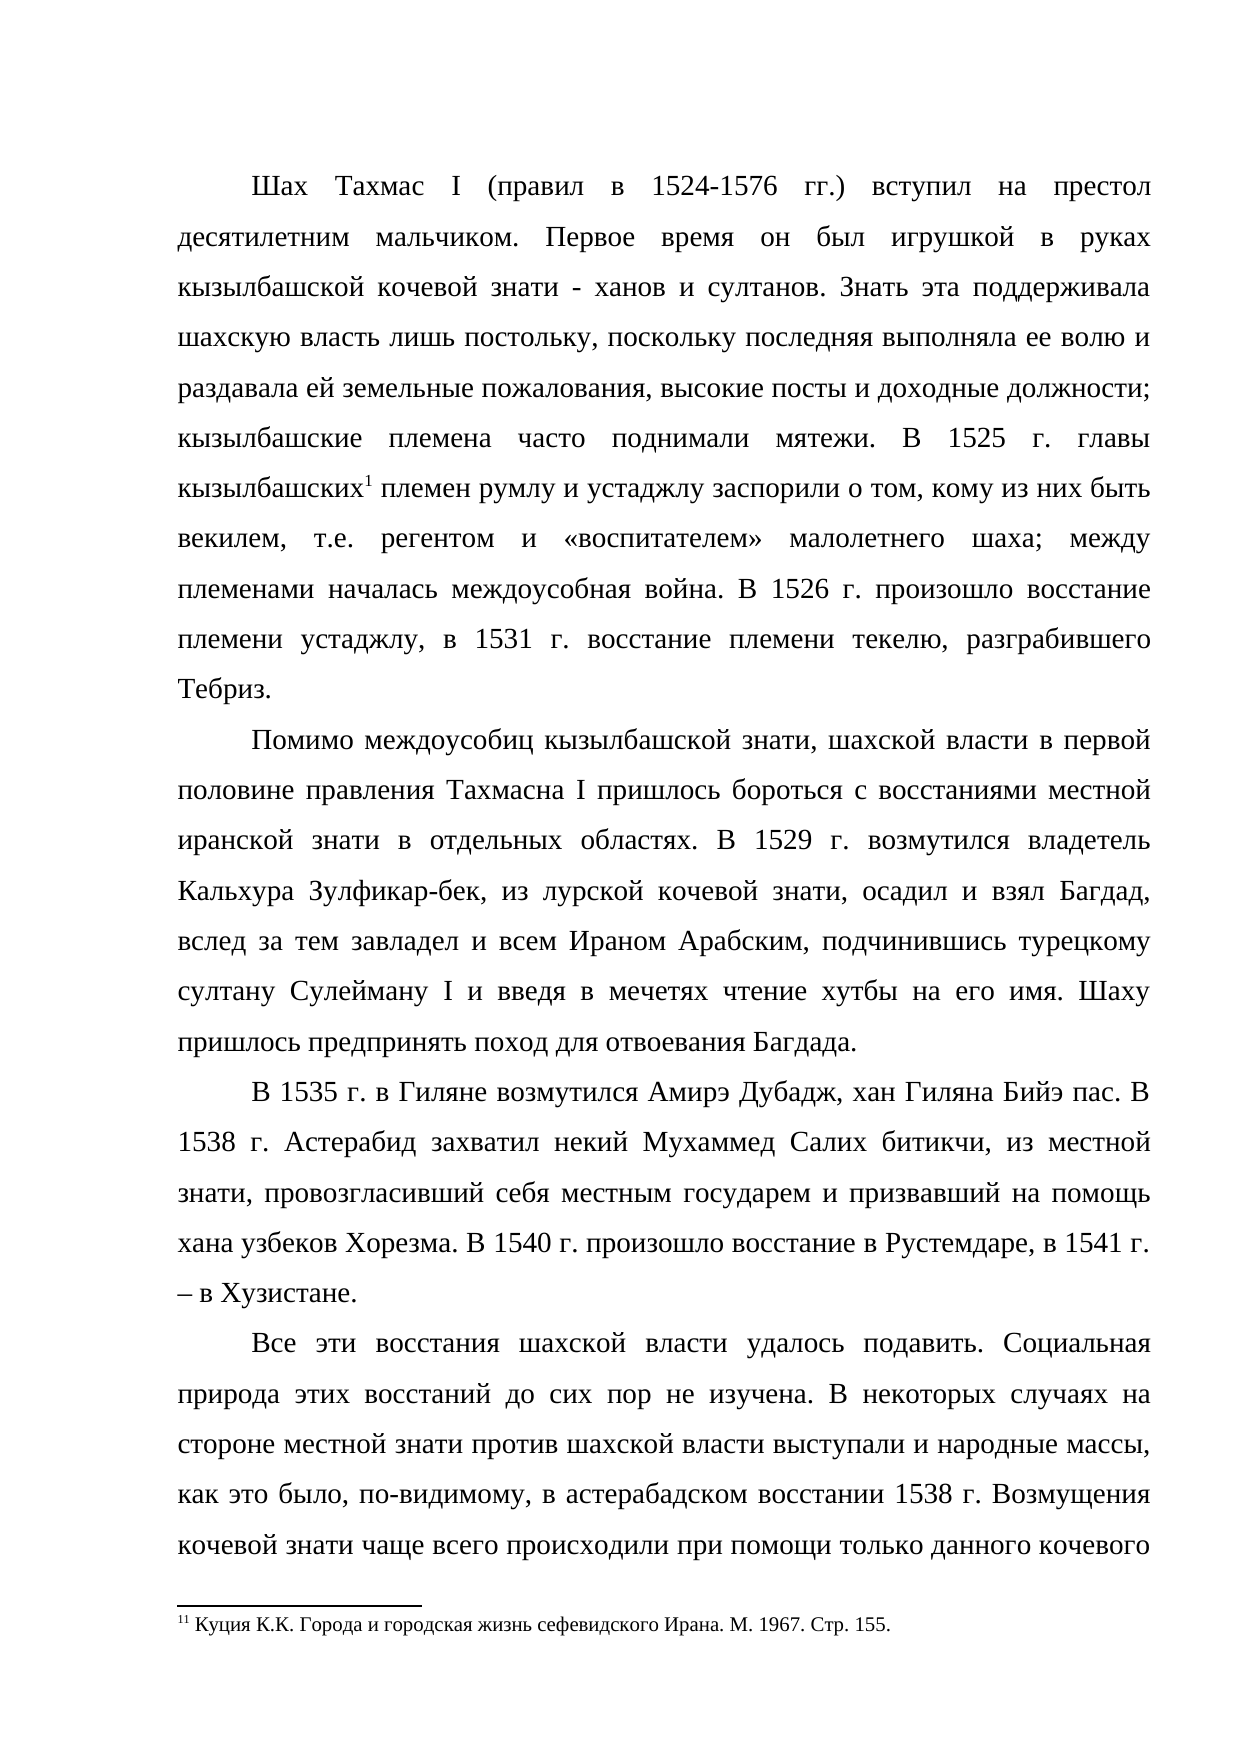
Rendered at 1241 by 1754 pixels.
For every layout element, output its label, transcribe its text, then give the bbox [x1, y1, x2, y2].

text Шах Тахмас I (правил в 1524-1576 гг.) вступил на престол десятилетним мальчиком. Первое время он был игрушкой в руках кызылбашской кочевой знати - ханов и султанов. Знать эта поддерживала шахскую власть лишь постольку, поскольку последняя выполняла ее волю и раздавала ей земельные пожалования, высокие посты и доходные должности; кызылбашские племена часто поднимали мятежи. В 1525 г. главы кызылбашских1 племен румлу и устаджлу заспорили о том, кому из них быть векилем, т.е. регентом и «воспитателем» малолетнего шаха; между племенами началась междоусобная война. В 1526 г. произошло восстание племени устаджлу, в 1531 г. восстание племени текелю, разграбившего Тебриз. [177, 168, 1152, 705]
text Помимо междоусобиц кызылбашской знати, шахской власти в первой половине правления Тахмасна I пришлось бороться с восстаниями местной иранской знати в отдельных областях. В 1529 г. возмутился владетель Кальхура Зулфикар-бек, из лурской кочевой знати, осадил и взял Багдад, вслед за тем завладел и всем Ираном Арабским, подчинившись турецкому султану Сулейману I и введя в мечетях чтение хутбы на его имя. Шаху пришлось предпринять поход для отвоевания Багдада. [177, 722, 1152, 1057]
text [177, 1326, 1152, 1560]
text В 1535 г. в Гиляне возмутился Амирэ Дубадж, хан Гиляна Бийэ пас. В 1538 г. Астерабид захватил некий Мухаммед Салих битикчи, из местной знати, провозгласивший себя местным государем и призвавший на помощь хана узбеков Хорезма. В 1540 г. произошло восстание в Рустемдаре, в 1541 г. – в Хузистане. [177, 1074, 1152, 1309]
